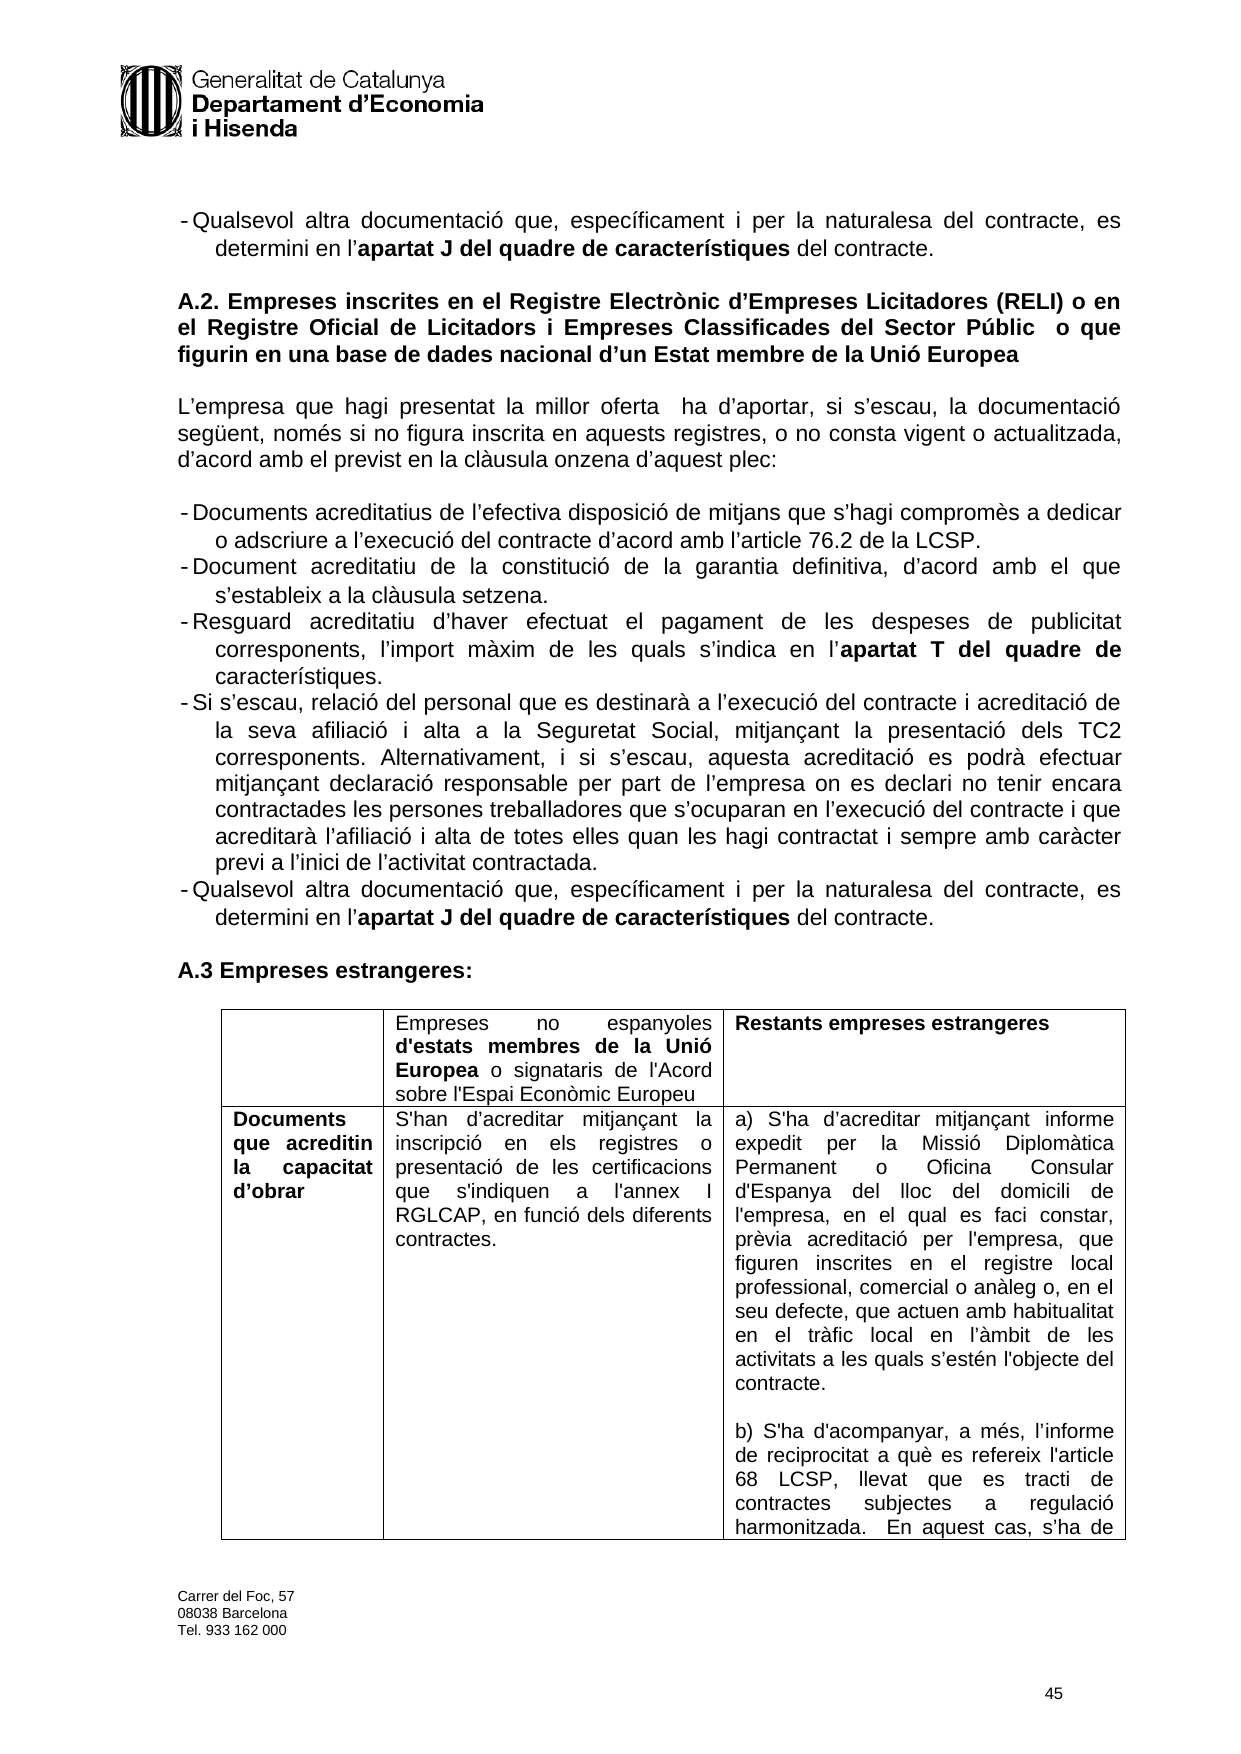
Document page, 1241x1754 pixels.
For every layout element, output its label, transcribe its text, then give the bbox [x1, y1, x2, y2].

list Qualsevol altra documentació que, específicament i per la naturalesa del contracte, es determini en l’apartat J del quadre de característiques del contracte. [177, 207, 1122, 261]
list Si s’escau, relació del personal que es destinarà a l’execució del contracte i acreditació de la seva afiliació i alta a la Seguretat Social, mitjançant la presentació dels TC2 corresponents. Alternativament, i si s’escau, aquesta acreditació es podrà efectuar mitjançant declaració responsable per part de l’empresa on es declari no tenir encara contractades les persones treballadores que s’ocuparan en l’execució del contracte i que acreditarà l’afiliació i alta de totes elles quan les hagi contractat i sempre amb caràcter previ a l’inici de l’activitat contractada. [177, 689, 1122, 876]
list Document acreditatiu de la constitució de la garantia definitiva, d’acord amb el que s’estableix a la clàusula setzena. [177, 553, 1122, 608]
text L’empresa que hagi presentat la millor oferta ha d’aportar, si s’escau, la documentació següent, només si no figura inscrita en aquests registres, o no consta vigent o actualitzada, d’acord amb el previst en la clàusula onzena d’aquest plec: [177, 393, 1122, 472]
text A.3 Empreses estrangeres: [177, 957, 1122, 983]
picture [118, 65, 486, 142]
table_header Restants empreses estrangeres [724, 1010, 1125, 1106]
list Documents acreditatius de l’efectiva disposició de mitjans que s’hagi compromès a dedicar o adscriure a l’execució del contracte d’acord amb l’article 76.2 de la LCSP. [177, 499, 1122, 553]
table_cell Documents que acreditin la capacitat d’obrar [222, 1107, 383, 1538]
table_header Empreses no espanyoles d'estats membres de la Unió Europea o signataris de l'Acord sobre l'Espai Econòmic Europeu [384, 1010, 723, 1106]
list Resguard acreditatiu d’haver efectuat el pagament de les despeses de publicitat corresponents, l’import màxim de les quals s’indica en l’apartat T del quadre de característiques. [177, 608, 1122, 689]
text A.2. Empreses inscrites en el Registre Electrònic d’Empreses Licitadores (RELI) o en el Registre Oficial de Licitadors i Empreses Classificades del Sector Públic o que figurin en una base de dades nacional d’un Estat membre de la Unió Europea [177, 288, 1122, 367]
list Qualsevol altra documentació que, específicament i per la naturalesa del contracte, es determini en l’apartat J del quadre de característiques del contracte. [177, 876, 1122, 930]
table_header [222, 1010, 383, 1106]
